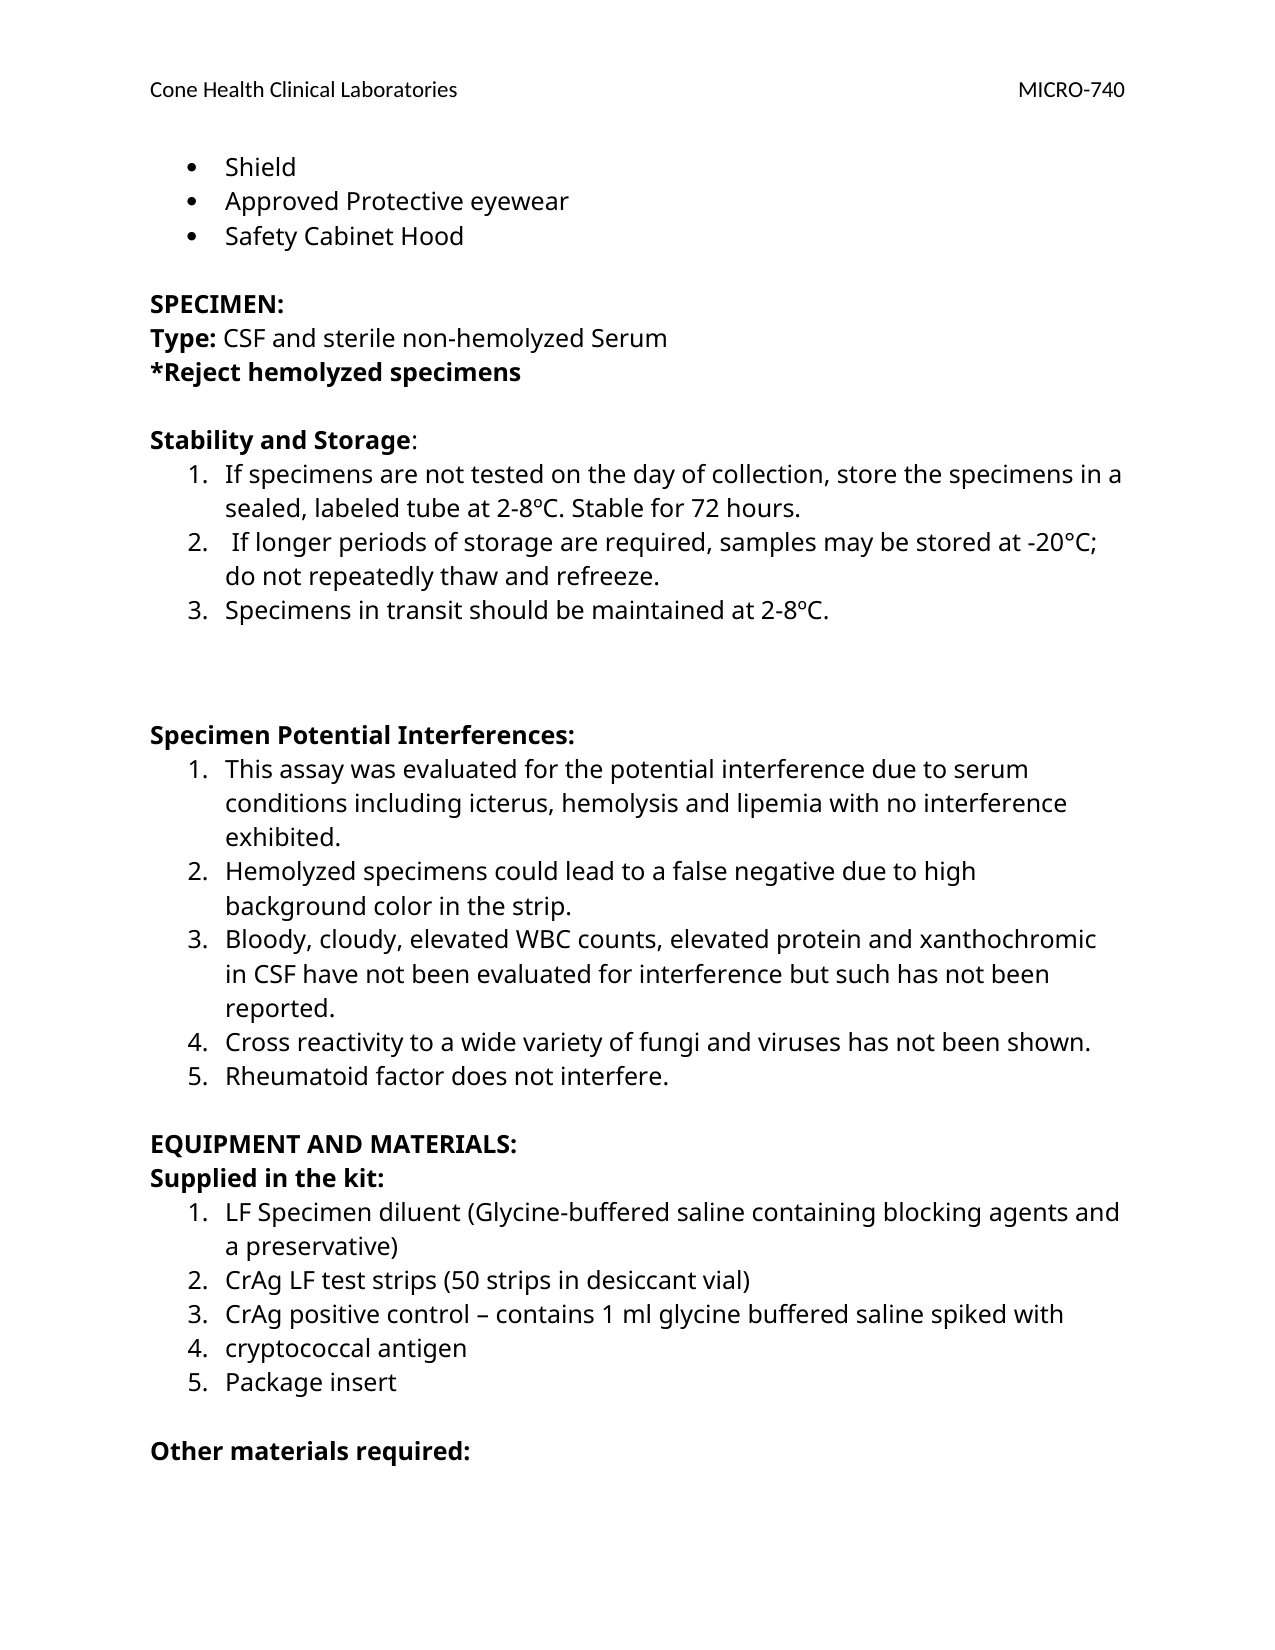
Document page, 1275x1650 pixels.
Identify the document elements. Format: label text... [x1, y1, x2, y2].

list cryptococcal antigen [187, 1331, 1125, 1365]
text Type: CSF and sterile non-hemolyzed Serum [150, 320, 1125, 354]
list Safety Cabinet Hood [187, 218, 1125, 252]
list If specimens are not tested on the day of collection, store the specimens in a sealed, labeled tube at 2-8ºC. Stable for 72 hours. [187, 457, 1125, 525]
list Bloody, cloudy, elevated WBC counts, elevated protein and xanthochromic in CSF have not been evaluated for interference but such has not been reported. [187, 922, 1125, 1024]
text SPECIMEN: [150, 286, 1125, 320]
list Shield [187, 150, 1125, 184]
list CrAg LF test strips (50 strips in desiccant vial) [187, 1263, 1125, 1297]
text Stability and Storage: [150, 422, 1125, 457]
text *Reject hemolyzed specimens [150, 354, 1125, 388]
text Specimen Potential Interferences: [150, 718, 1125, 752]
text EQUIPMENT AND MATERIALS: [150, 1127, 1125, 1161]
list CrAg positive control – contains 1 ml glycine buffered saline spiked with [187, 1297, 1125, 1331]
list LF Specimen diluent (Glycine-buffered saline containing blocking agents and a preservative) [187, 1195, 1125, 1263]
list This assay was evaluated for the potential interference due to serum conditions including icterus, hemolysis and lipemia with no interference exhibited. [187, 752, 1125, 854]
text Supplied in the kit: [150, 1161, 1125, 1195]
list Specimens in transit should be maintained at 2-8ºC. [187, 593, 1125, 627]
list Package insert [187, 1365, 1125, 1399]
list Hemolyzed specimens could lead to a false negative due to high background color in the strip. [187, 854, 1125, 922]
text Other materials required: [150, 1433, 1125, 1467]
list Approved Protective eyewear [187, 184, 1125, 218]
list If longer periods of storage are required, samples may be stored at -20°C; do not repeatedly thaw and refreeze. [187, 525, 1125, 593]
list Cross reactivity to a wide variety of fungi and viruses has not been shown. [187, 1024, 1125, 1058]
list Rheumatoid factor does not interfere. [187, 1058, 1125, 1092]
